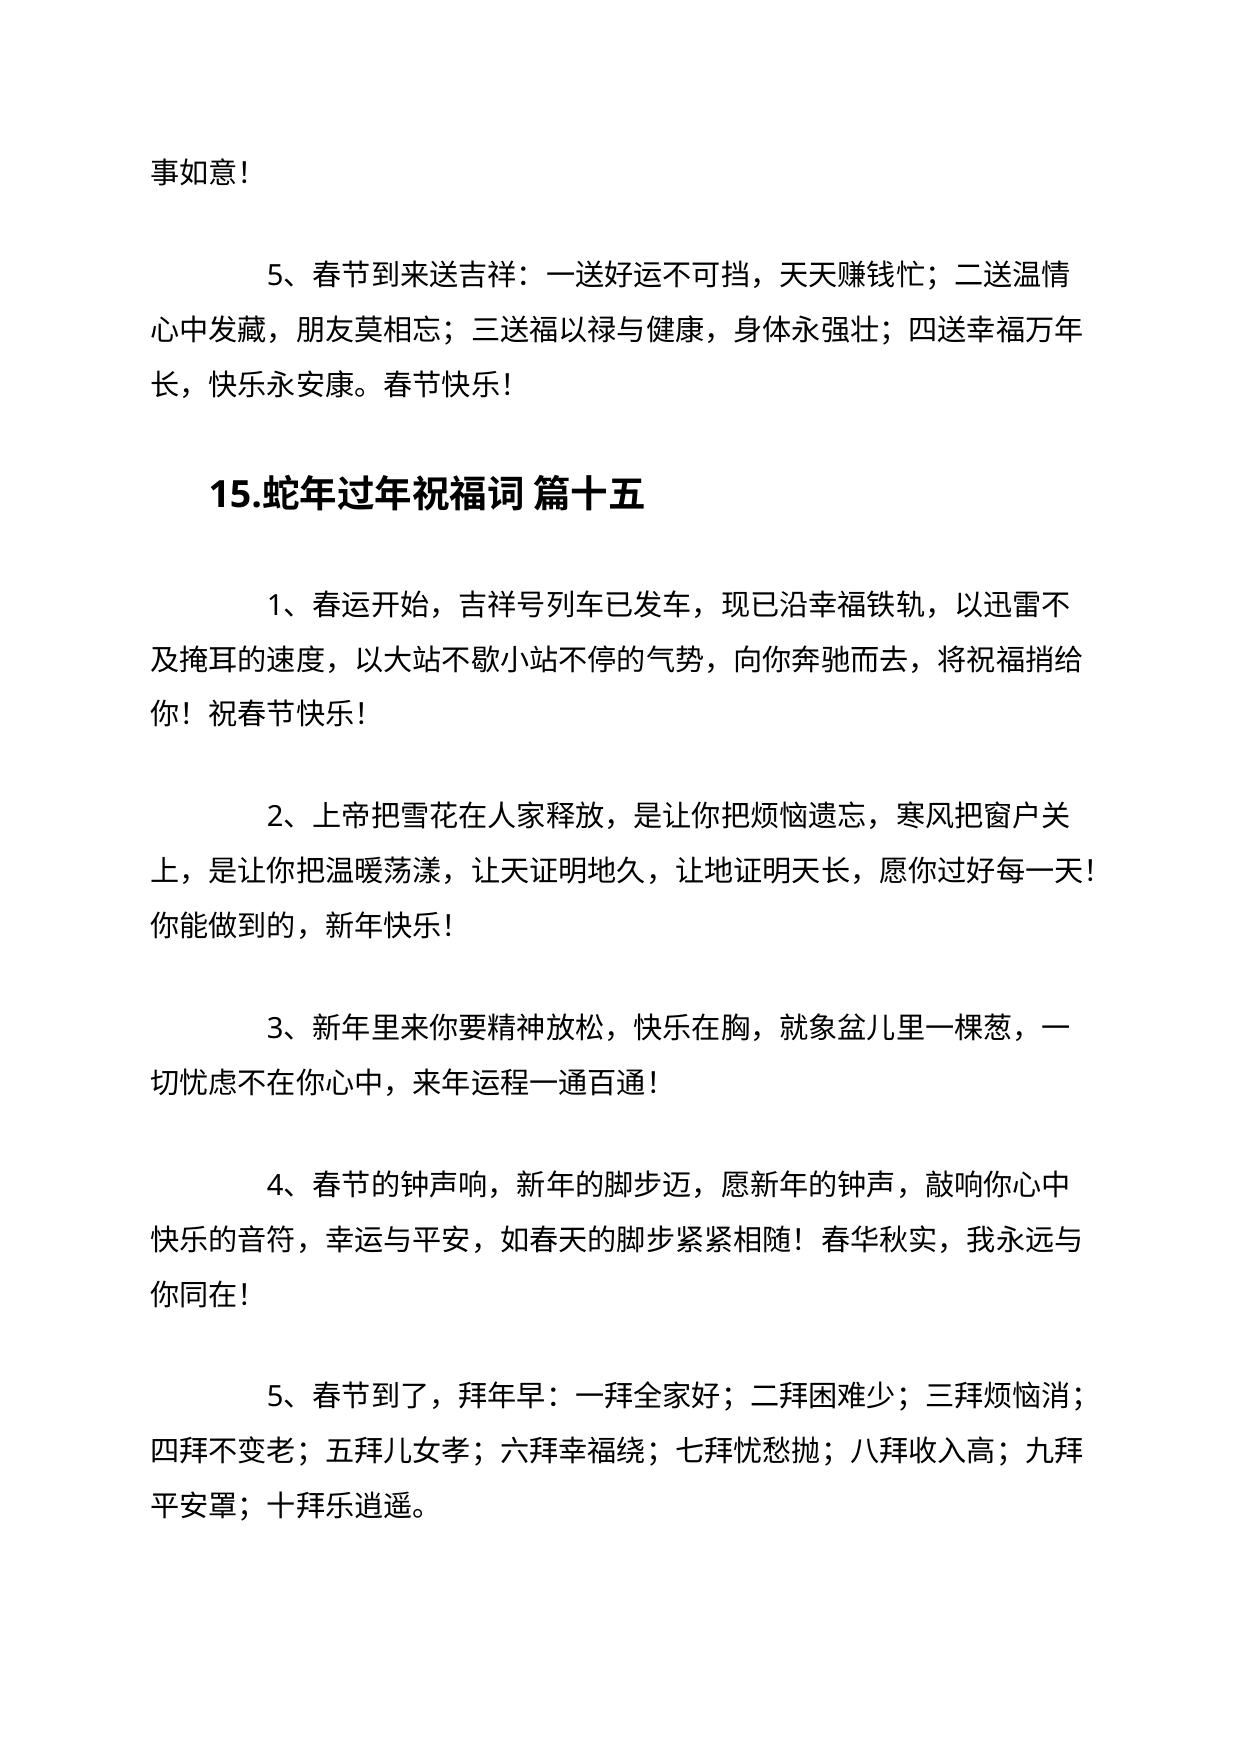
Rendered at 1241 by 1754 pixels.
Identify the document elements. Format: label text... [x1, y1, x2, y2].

text 5、春节到来送吉祥：一送好运不可挡，天天赚钱忙；二送温情心中发藏，朋友莫相忘；三送福以禄与健康，身体永强壮；四送幸福万年长，快乐永安康。春节快乐！ [150, 252, 1090, 404]
text 2、上帝把雪花在人家释放，是让你把烦恼遗忘，寒风把窗户关上，是让你把温暖荡漾，让天证明地久，让地证明天长，愿你过好每一天！你能做到的，新年快乐！ [150, 793, 1090, 945]
text 15.蛇年过年祝福词 篇十五 [150, 463, 1090, 518]
text 3、新年里来你要精神放松，快乐在胸，就象盆儿里一棵葱，一切忧虑不在你心中，来年运程一通百通！ [150, 1004, 1090, 1102]
text 5、春节到了，拜年早：一拜全家好；二拜困难少；三拜烦恼消；四拜不变老；五拜儿女孝；六拜幸福绕；七拜忧愁抛；八拜收入高；九拜平安罩；十拜乐逍遥。 [150, 1373, 1090, 1525]
text 4、春节的钟声响，新年的脚步迈，愿新年的钟声，敲响你心中快乐的音符，幸运与平安，如春天的脚步紧紧相随！春华秋实，我永远与你同在！ [150, 1161, 1090, 1313]
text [150, 150, 1090, 192]
text 1、春运开始，吉祥号列车已发车，现已沿幸福铁轨，以迅雷不及掩耳的速度，以大站不歇小站不停的气势，向你奔驰而去，将祝福捎给你！祝春节快乐！ [150, 581, 1090, 733]
